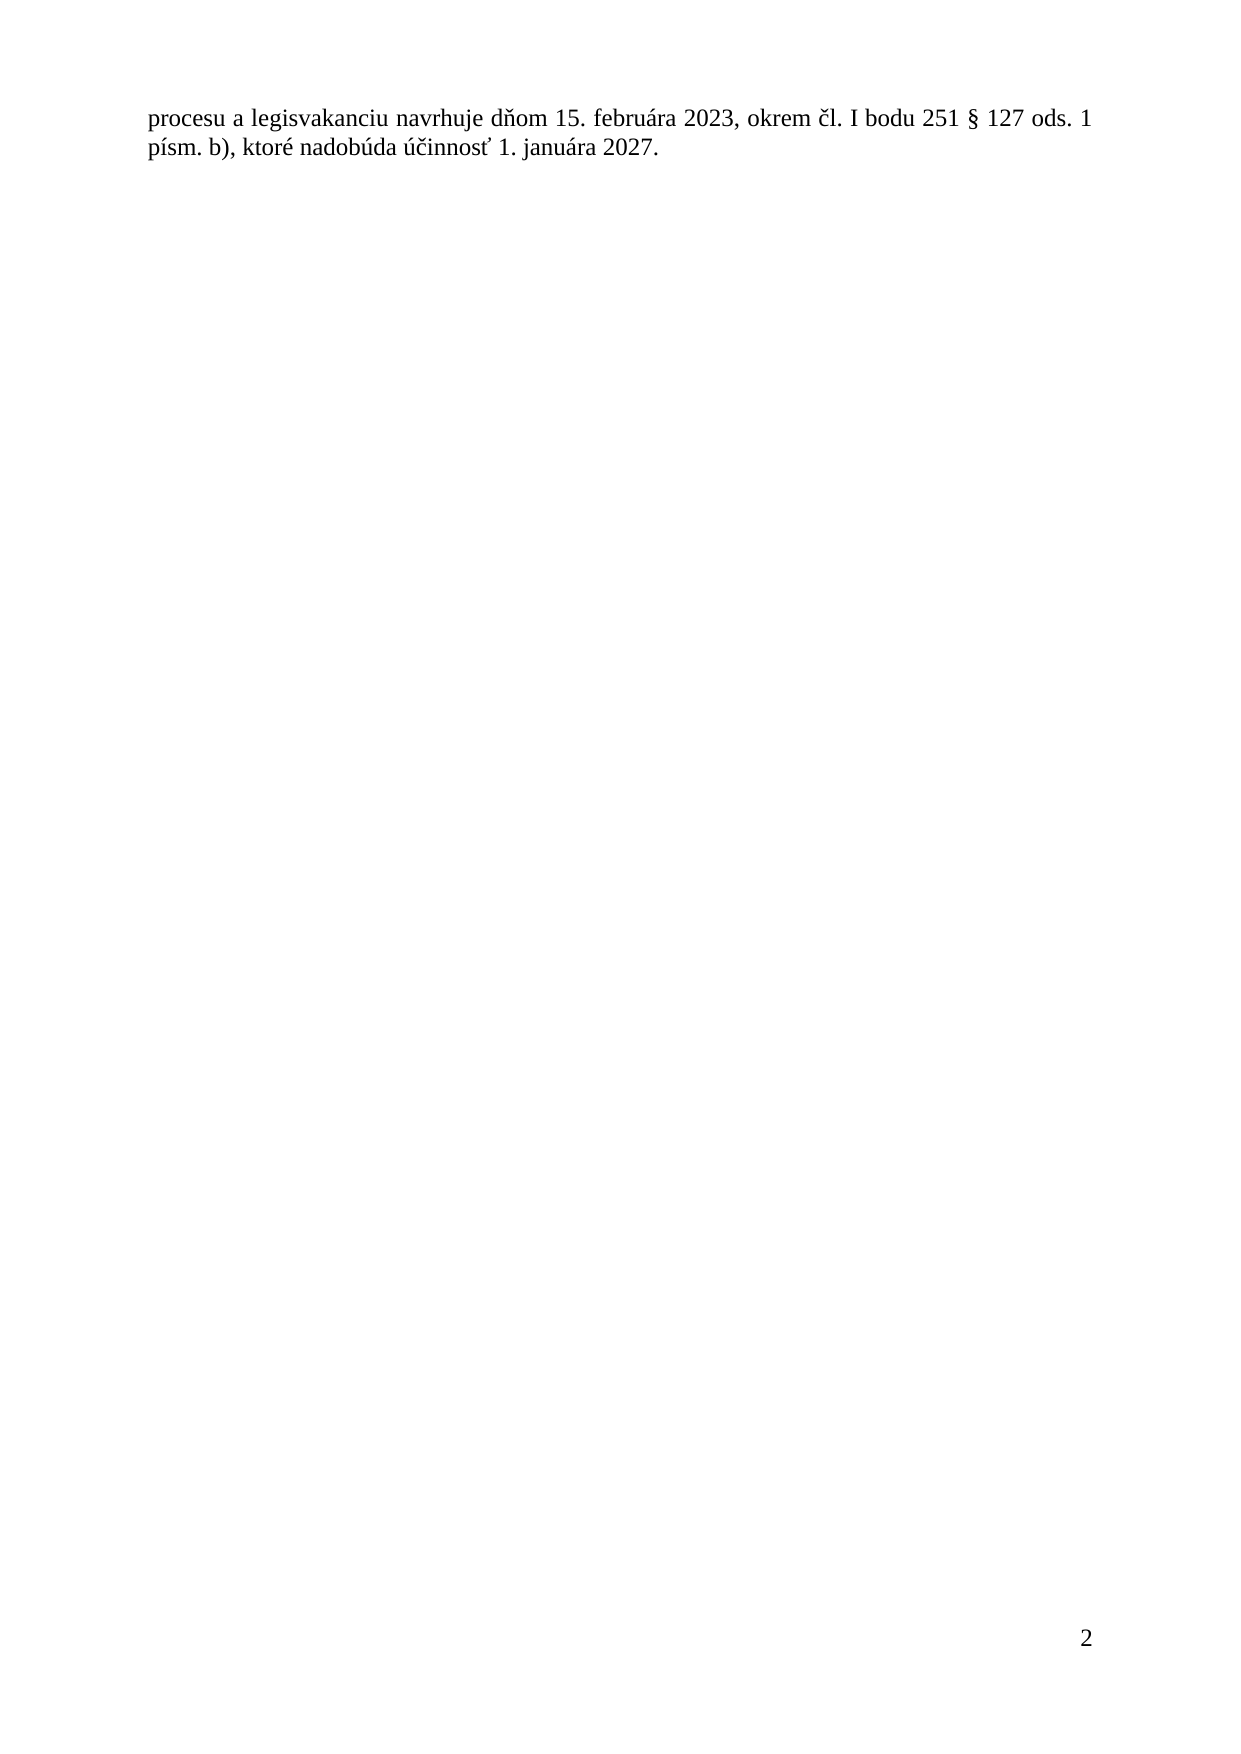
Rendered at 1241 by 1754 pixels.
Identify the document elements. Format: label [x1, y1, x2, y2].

text [148, 103, 1093, 161]
